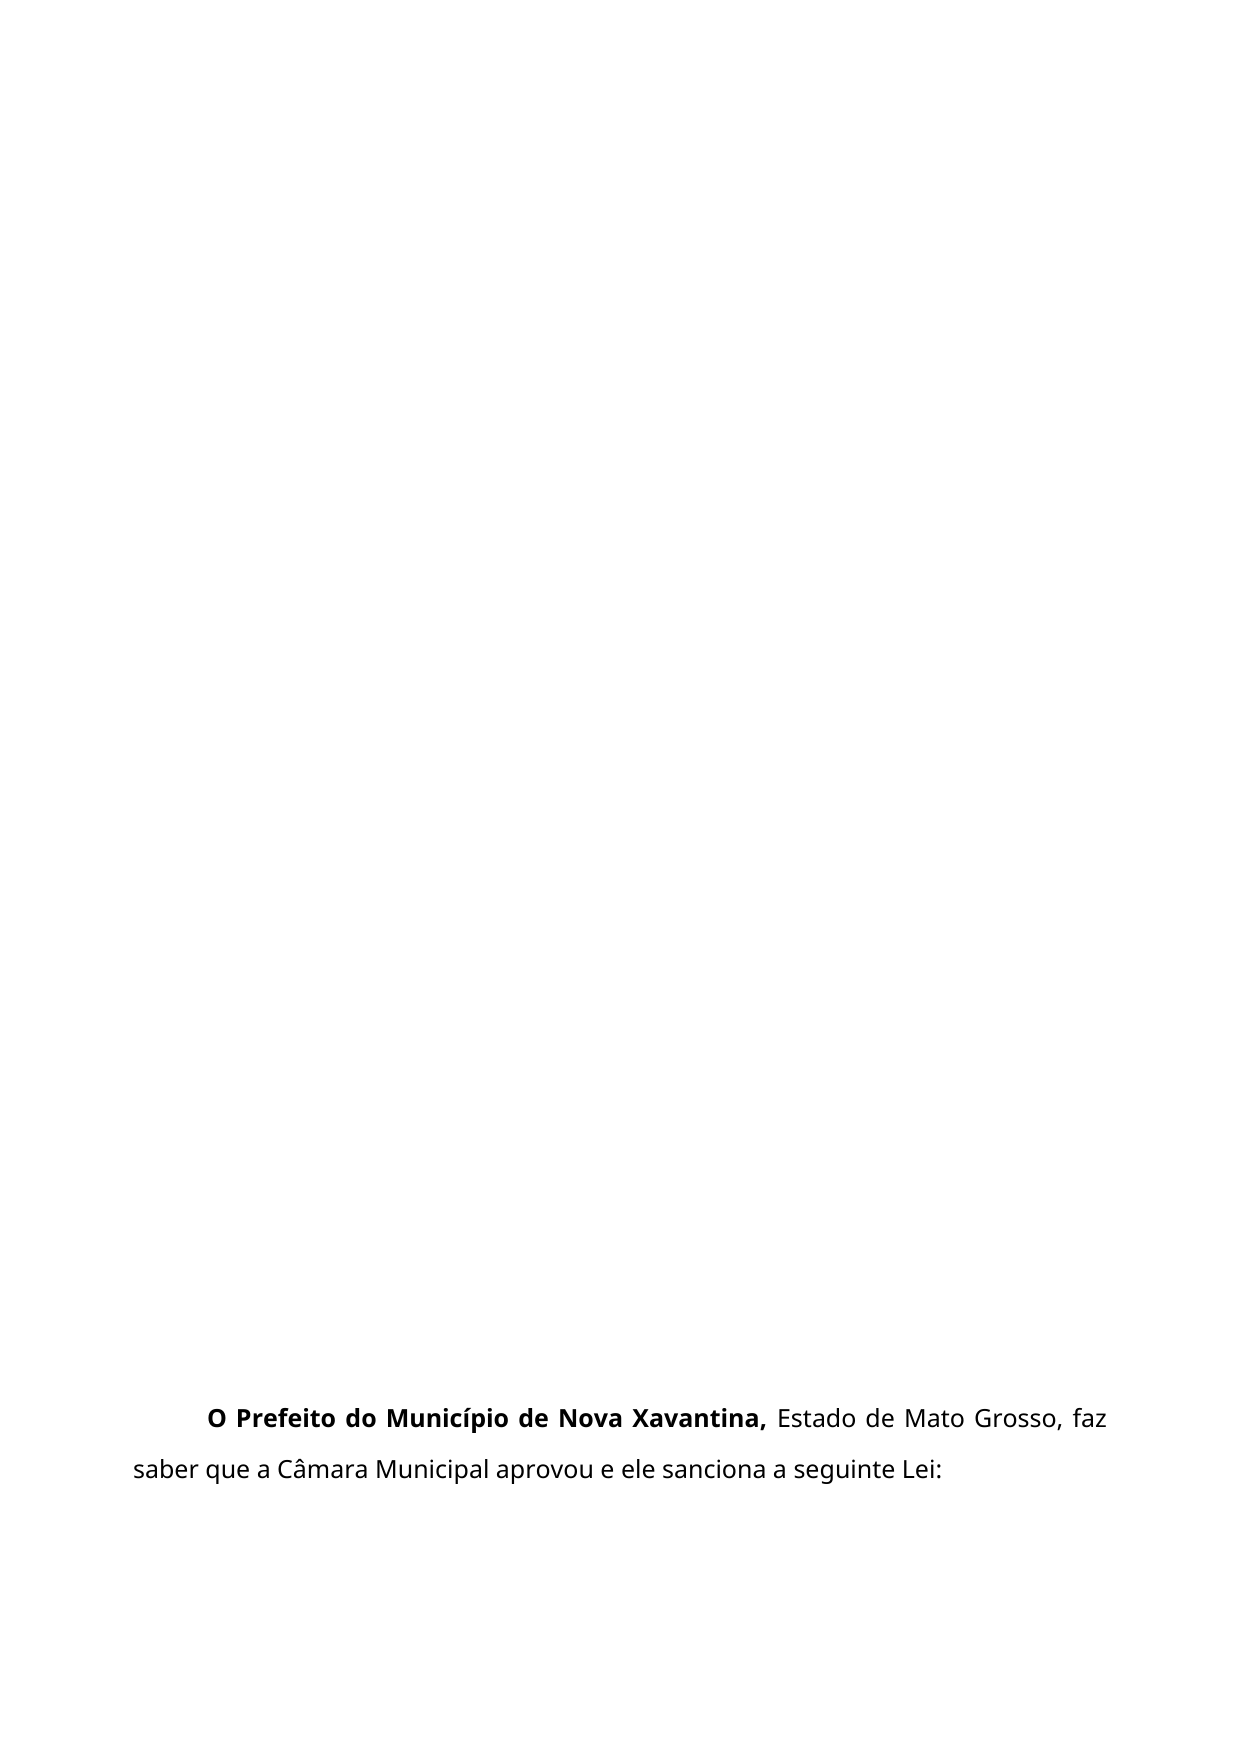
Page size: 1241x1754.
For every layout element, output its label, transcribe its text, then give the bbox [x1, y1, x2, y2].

text O Prefeito do Município de Nova Xavantina, Estado de Mato Grosso, faz saber que a Câmara Municipal aprovou e ele sanciona a seguinte Lei: [133, 1401, 1107, 1486]
